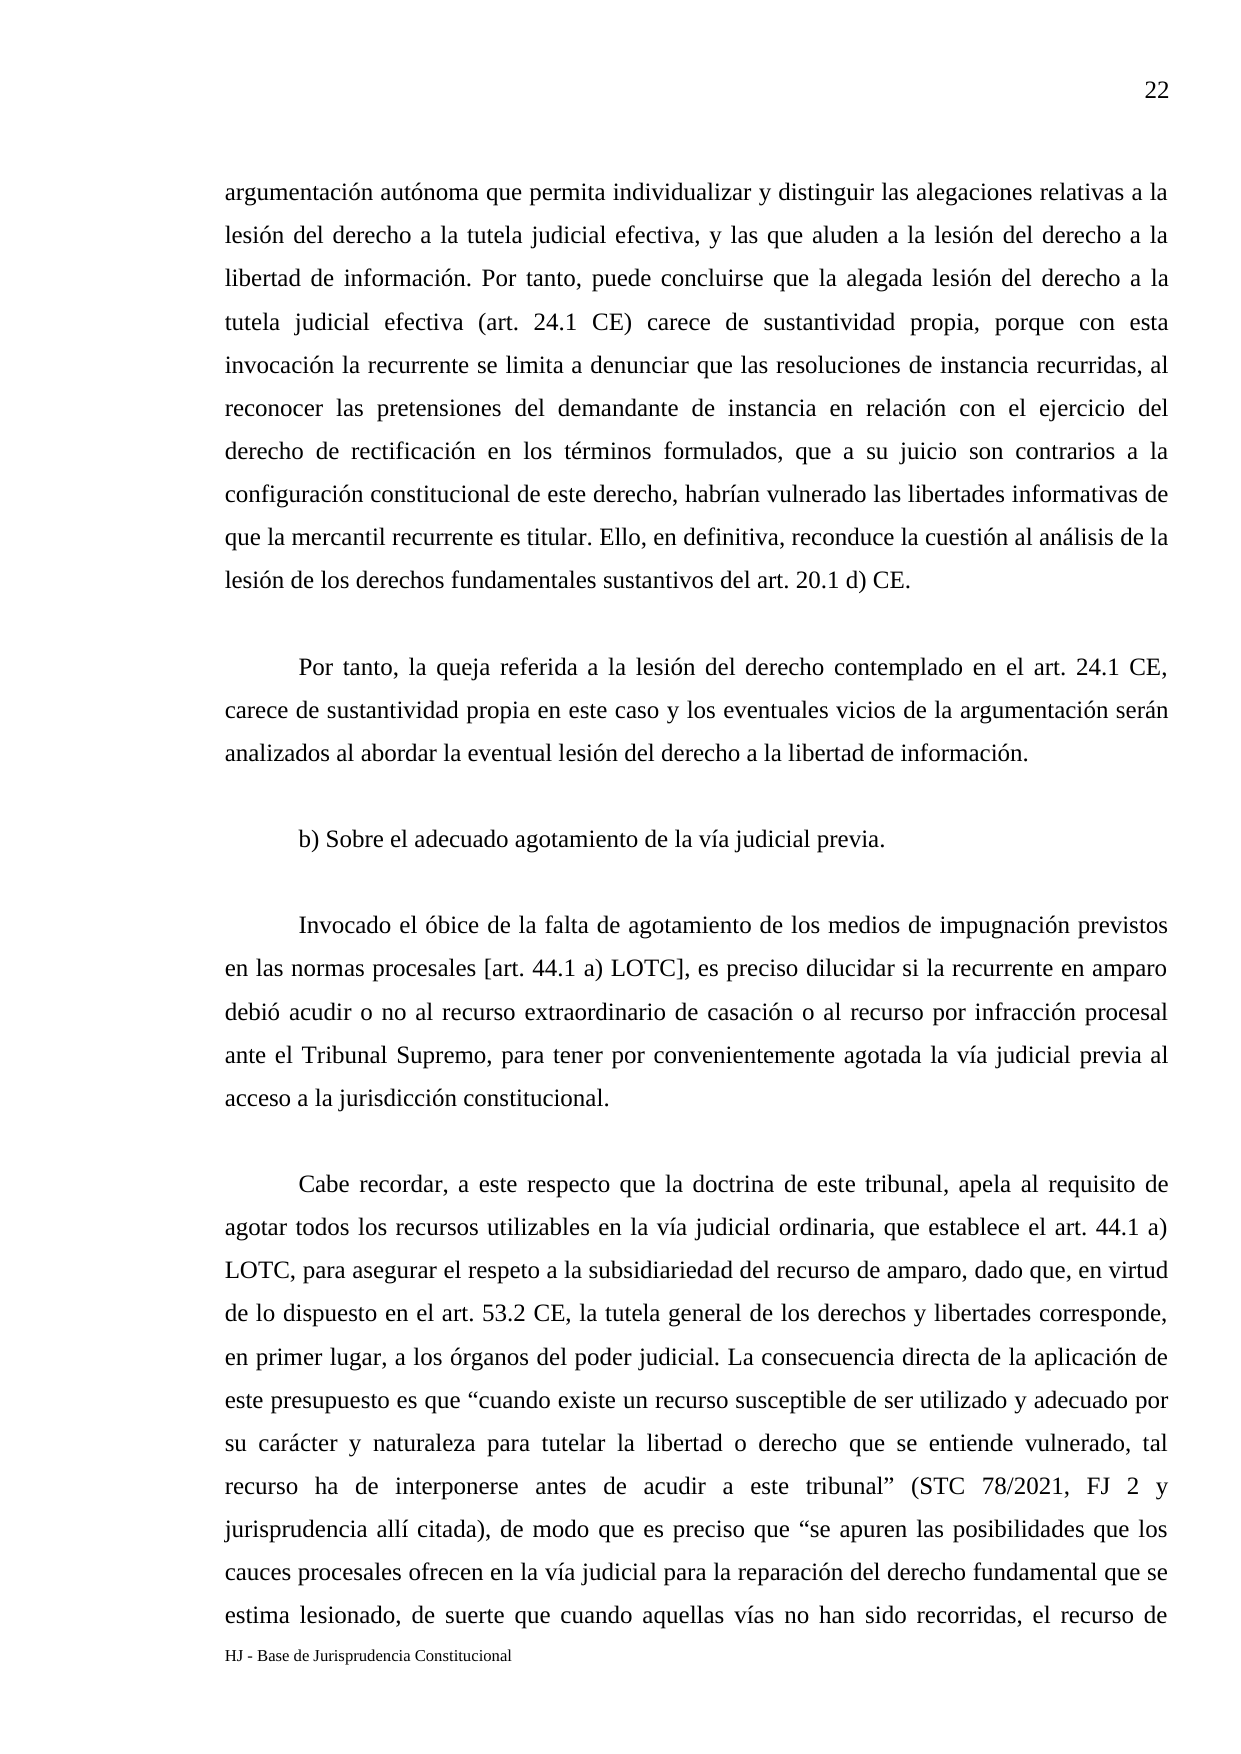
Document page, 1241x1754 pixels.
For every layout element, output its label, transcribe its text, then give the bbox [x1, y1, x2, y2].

text Por tanto, la queja referida a la lesión del derecho contemplado en el art. 24.1 CE, carece de sustantividad propia en este caso y los eventuales vicios de la argumentación serán analizados al abordar la eventual lesión del derecho a la libertad de información. [224, 652, 1169, 767]
text Invocado el óbice de la falta de agotamiento de los medios de impugnación previstos en las normas procesales [art. 44.1 a) LOTC], es preciso dilucidar si la recurrente en amparo debió acudir o no al recurso extraordinario de casación o al recurso por infracción procesal ante el Tribunal Supremo, para tener por convenientemente agotada la vía judicial previa al acceso a la jurisdicción constitucional. [224, 910, 1169, 1112]
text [224, 177, 1169, 594]
text b) Sobre el adecuado agotamiento de la vía judicial previa. [224, 824, 1169, 853]
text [224, 1169, 1169, 1629]
